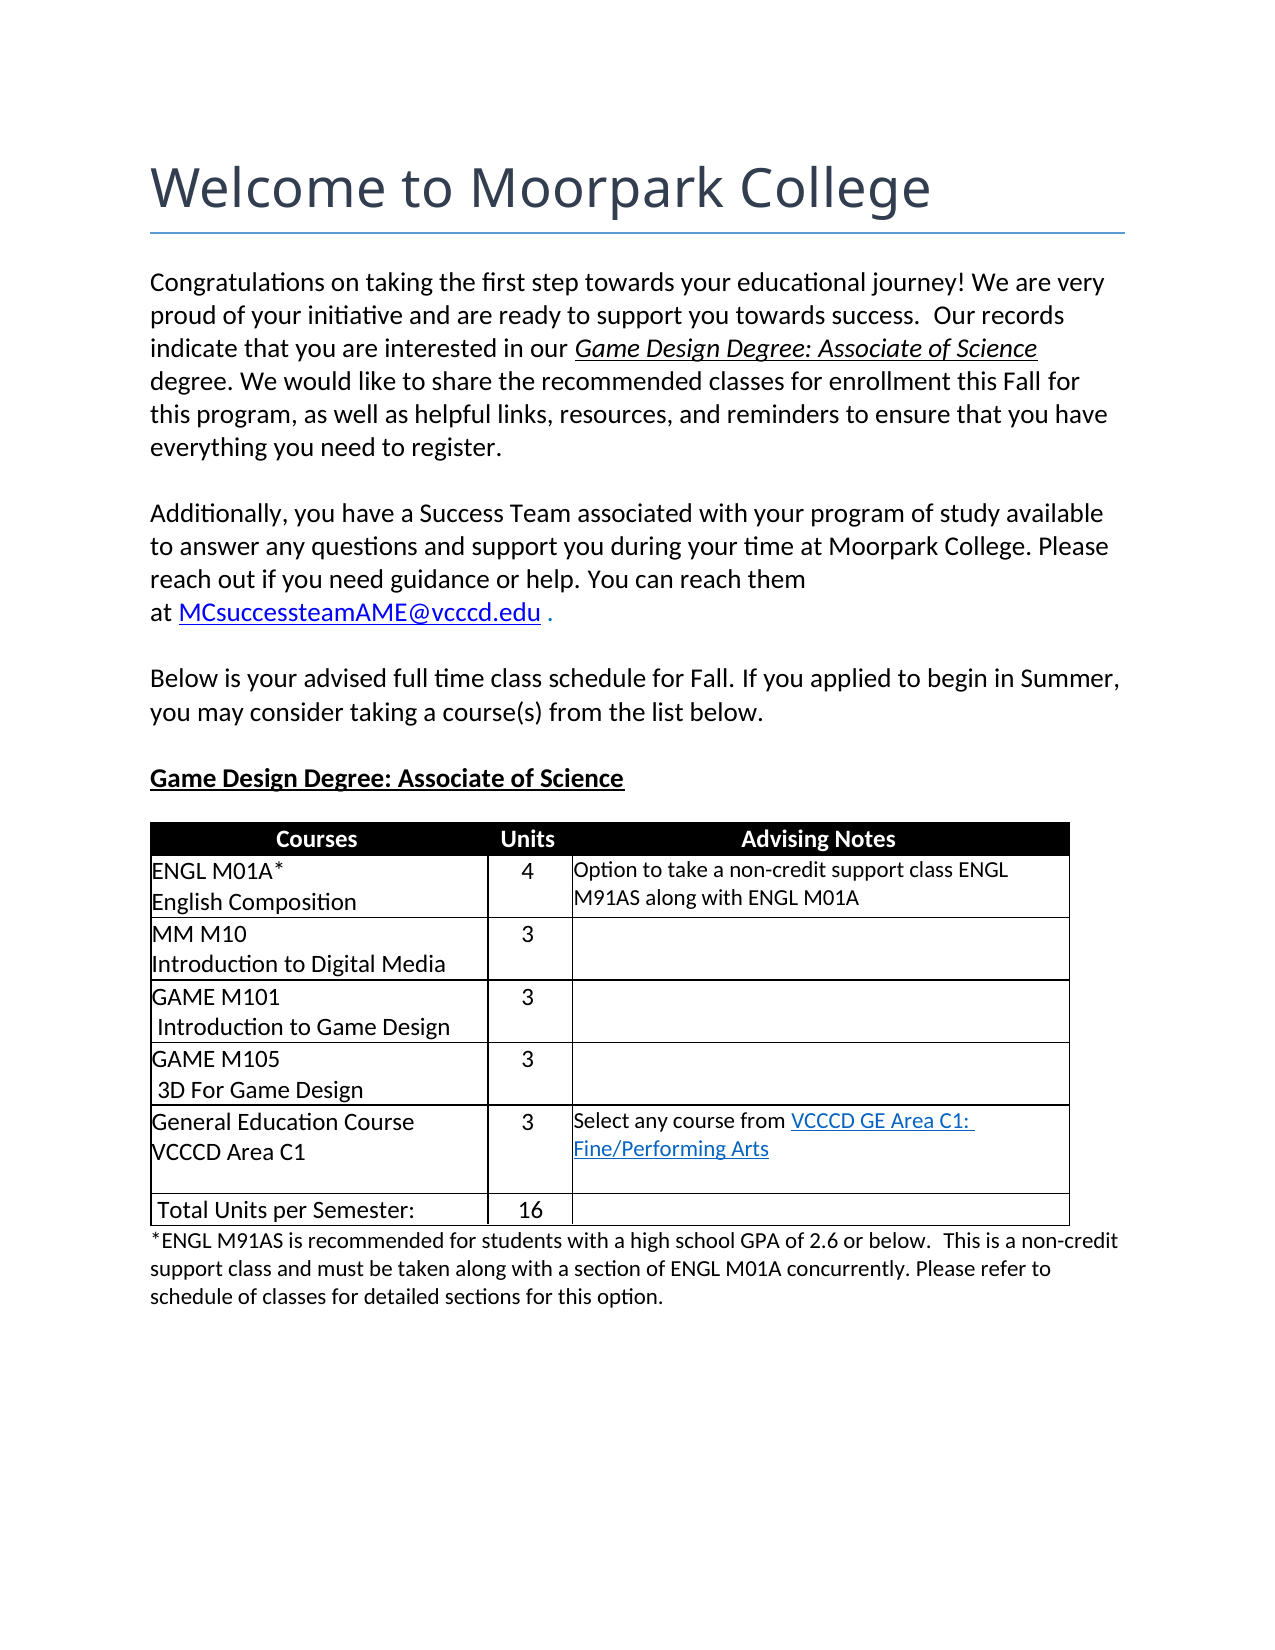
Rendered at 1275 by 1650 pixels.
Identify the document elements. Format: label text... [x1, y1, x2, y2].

title Welcome to Moorpark College [150, 150, 1125, 232]
table_header Courses [152, 823, 487, 854]
table_cell 4 [489, 856, 572, 916]
table_cell ENGL M01A* English Composition [152, 856, 487, 916]
table_cell Option to take a non-credit support class ENGL M91AS along with ENGL M01A [573, 856, 1069, 916]
text Congratulations on taking the first step towards your educational journey! We are very proud of your initiative and are ready to support you towards success. Our records indicate that you are interested in our Game Design Degree: Associate of Science degree. We would like to share the recommended classes for enrollment this Fall for this program, as well as helpful links, resources, and reminders to ensure that you have everything you need to register. [150, 265, 1125, 463]
table_cell GAME M101 Introduction to Game Design [152, 981, 487, 1042]
text *ENGL M91AS is recommended for students with a high school GPA of 2.6 or below. This is a non-credit support class and must be taken along with a section of ENGL M01A concurrently. Please refer to schedule of classes for detailed sections for this option. [669, 1226, 1125, 1310]
table_cell General Education Course VCCCD Area C1 [152, 1106, 487, 1192]
table_cell [573, 1043, 1069, 1104]
table_cell [573, 918, 1069, 979]
table_header Units [489, 823, 572, 854]
table_cell Total Units per Semester: [152, 1194, 487, 1224]
table_header Advising Notes [573, 823, 1069, 854]
text Additionally, you have a Success Team associated with your program of study available to answer any questions and support you during your time at Moorpark College. Please reach out if you need guidance or help. You can reach them at MCsuccessteamAME@vcccd.edu . [150, 497, 1125, 629]
table_cell GAME M105 3D For Game Design [152, 1043, 487, 1104]
table_cell 3 [489, 918, 572, 979]
table_cell Select any course from VCCCD GE Area C1: Fine/Performing Arts [573, 1106, 1069, 1192]
text Below is your advised full time class schedule for Fall. If you applied to begin in Summer, you may consider taking a course(s) from the list below. [150, 662, 1125, 728]
table_cell 3 [489, 1106, 572, 1192]
table_cell [573, 981, 1069, 1042]
table_cell MM M10 Introduction to Digital Media [152, 918, 487, 979]
table_cell 16 [489, 1194, 572, 1224]
table_cell 3 [489, 1043, 572, 1104]
table_cell 3 [489, 981, 572, 1042]
table_cell [573, 1194, 1069, 1224]
text Game Design Degree: Associate of Science [150, 761, 1125, 794]
